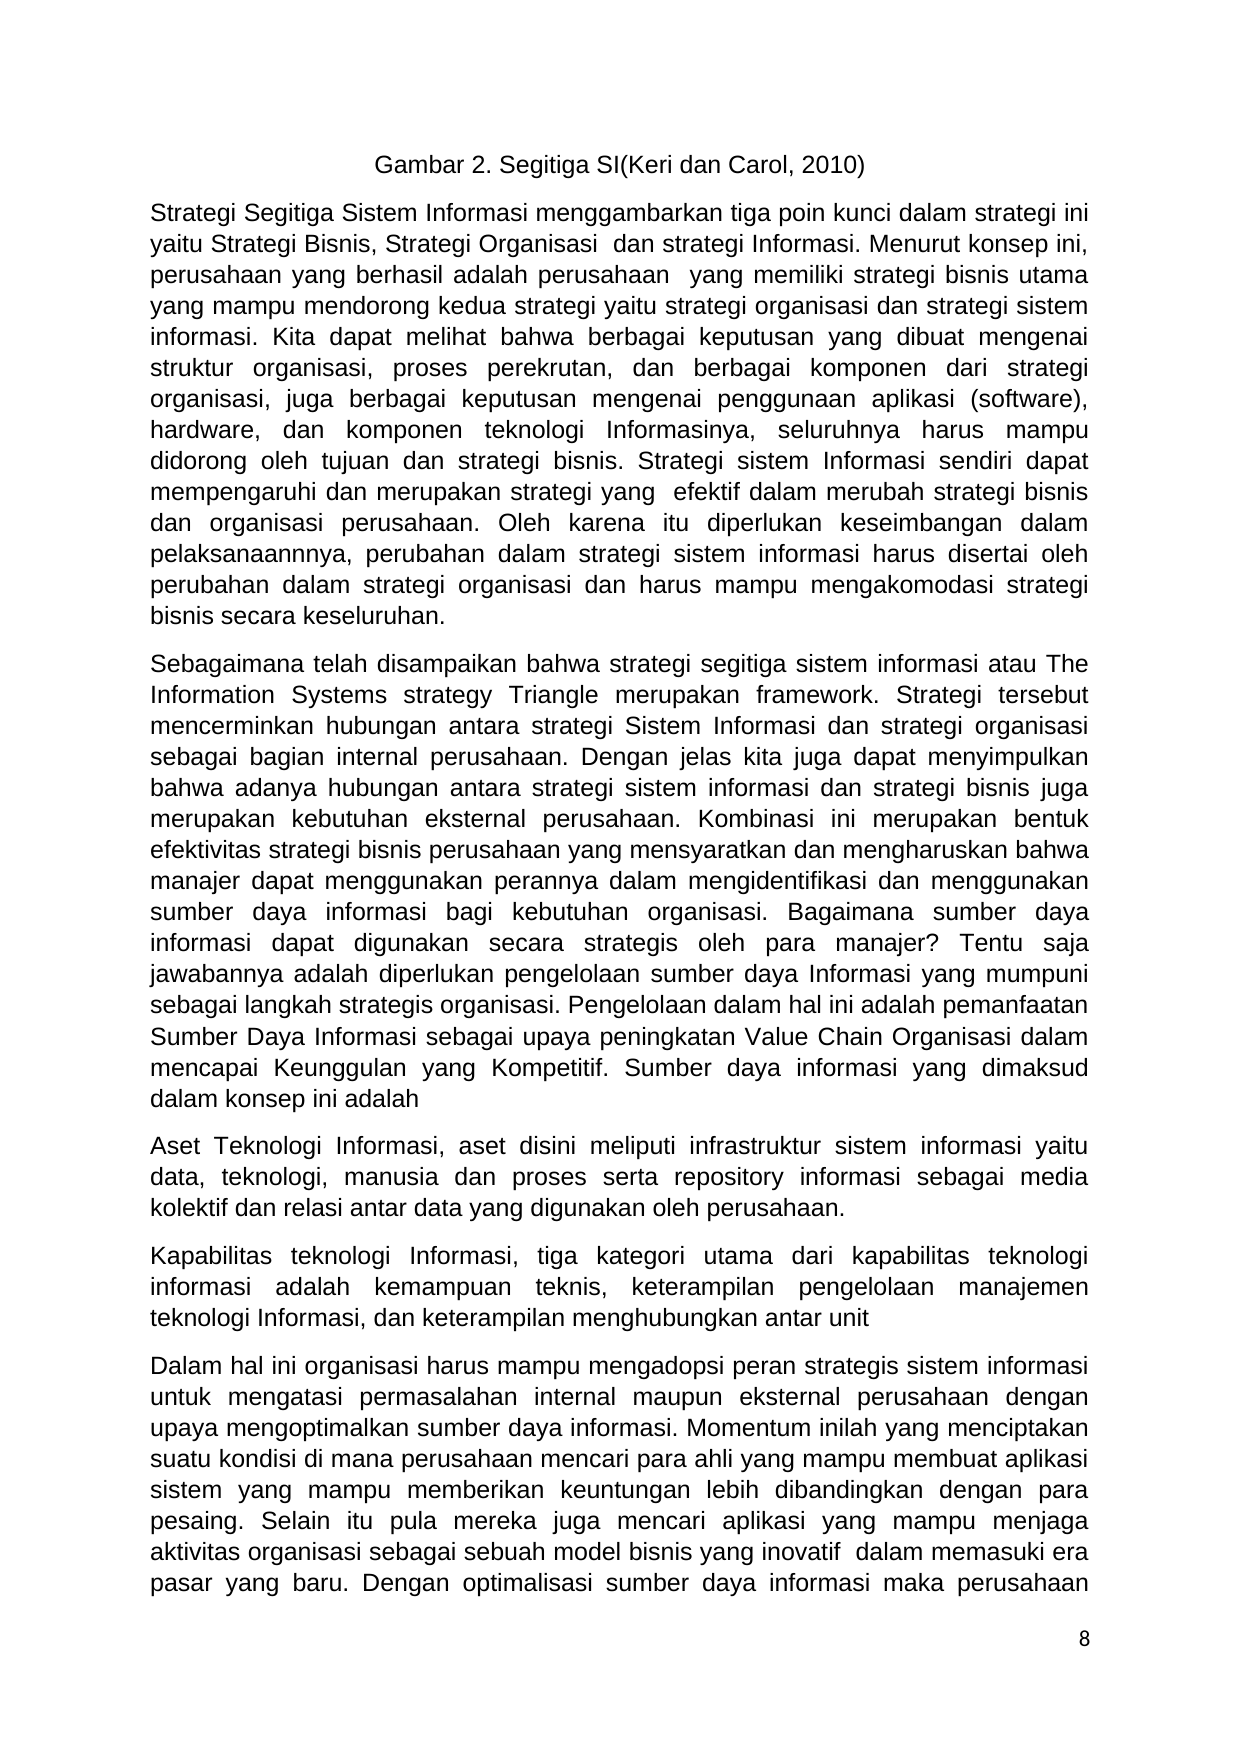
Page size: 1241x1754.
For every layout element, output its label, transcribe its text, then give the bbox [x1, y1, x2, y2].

text Kapabilitas teknologi Informasi, tiga kategori utama dari kapabilitas teknologi informasi adalah kemampuan teknis, keterampilan pengelolaan manajemen teknologi Informasi, dan keterampilan menghubungkan antar unit [150, 1241, 1090, 1332]
text Strategi Segitiga Sistem Informasi menggambarkan tiga poin kunci dalam strategi ini yaitu Strategi Bisnis, Strategi Organisasi dan strategi Informasi. Menurut konsep ini, perusahaan yang berhasil adalah perusahaan yang memiliki strategi bisnis utama yang mampu mendorong kedua strategi yaitu strategi organisasi dan strategi sistem informasi. Kita dapat melihat bahwa berbagai keputusan yang dibuat mengenai struktur organisasi, proses perekrutan, dan berbagai komponen dari strategi organisasi, juga berbagai keputusan mengenai penggunaan aplikasi (software), hardware, dan komponen teknologi Informasinya, seluruhnya harus mampu didorong oleh tujuan dan strategi bisnis. Strategi sistem Informasi sendiri dapat mempengaruhi dan merupakan strategi yang efektif dalam merubah strategi bisnis dan organisasi perusahaan. Oleh karena itu diperlukan keseimbangan dalam pelaksanaannnya, perubahan dalam strategi sistem informasi harus disertai oleh perubahan dalam strategi organisasi dan harus mampu mengakomodasi strategi bisnis secara keseluruhan. [150, 198, 1090, 630]
text Aset Teknologi Informasi, aset disini meliputi infrastruktur sistem informasi yaitu data, teknologi, manusia dan proses serta repository informasi sebagai media kolektif dan relasi antar data yang digunakan oleh perusahaan. [150, 1131, 1090, 1222]
text Gambar 2. Segitiga SI(Keri dan Carol, 2010) [150, 150, 1090, 179]
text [150, 1351, 1090, 1597]
text Sebagaimana telah disampaikan bahwa strategi segitiga sistem informasi atau The Information Systems strategy Triangle merupakan framework. Strategi tersebut mencerminkan hubungan antara strategi Sistem Informasi dan strategi organisasi sebagai bagian internal perusahaan. Dengan jelas kita juga dapat menyimpulkan bahwa adanya hubungan antara strategi sistem informasi dan strategi bisnis juga merupakan kebutuhan eksternal perusahaan. Kombinasi ini merupakan bentuk efektivitas strategi bisnis perusahaan yang mensyaratkan dan mengharuskan bahwa manajer dapat menggunakan perannya dalam mengidentifikasi dan menggunakan sumber daya informasi bagi kebutuhan organisasi. Bagaimana sumber daya informasi dapat digunakan secara strategis oleh para manajer? Tentu saja jawabannya adalah diperlukan pengelolaan sumber daya Informasi yang mumpuni sebagai langkah strategis organisasi. Pengelolaan dalam hal ini adalah pemanfaatan Sumber Daya Informasi sebagai upaya peningkatan Value Chain Organisasi dalam mencapai Keunggulan yang Kompetitif. Sumber daya informasi yang dimaksud dalam konsep ini adalah [150, 649, 1090, 1112]
